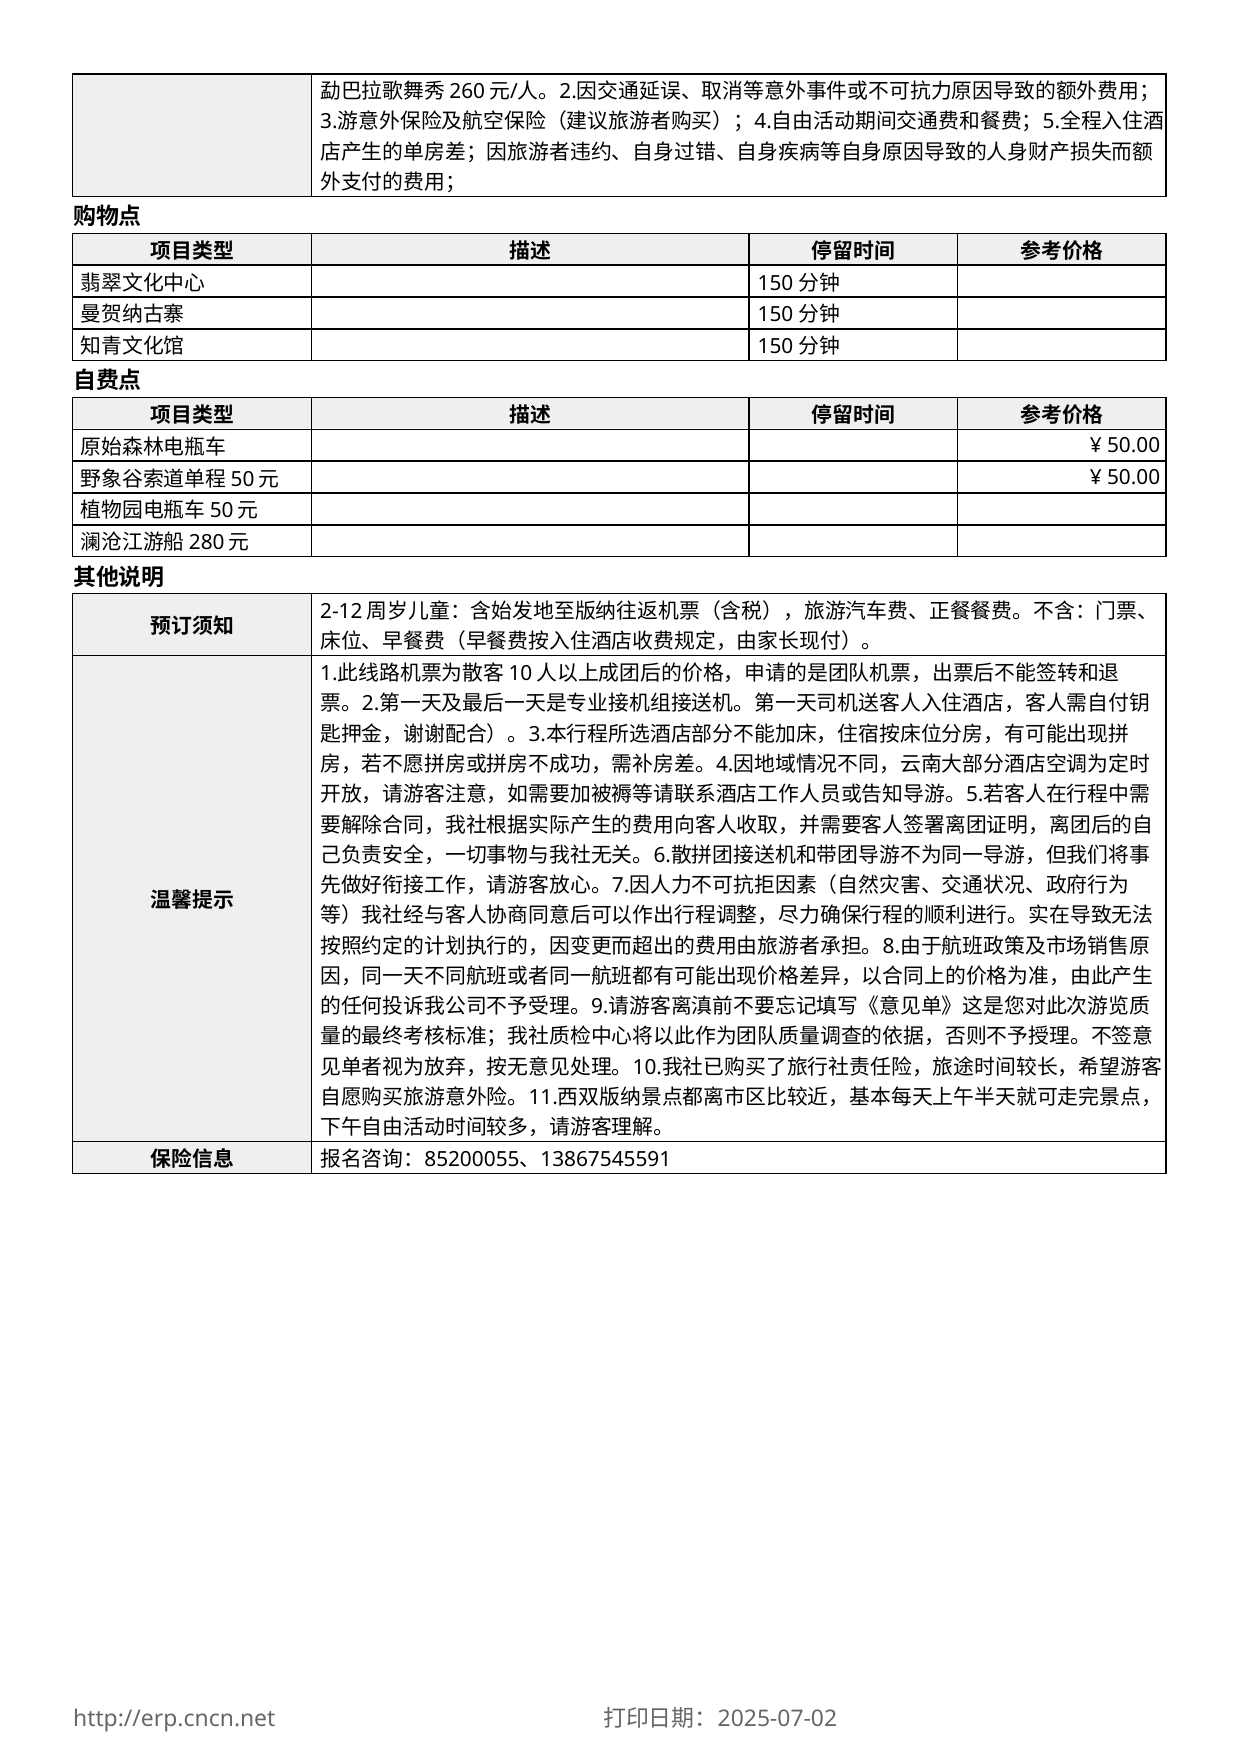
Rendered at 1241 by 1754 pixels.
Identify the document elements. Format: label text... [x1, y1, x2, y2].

table_header 2-12周岁儿童：含始发地至版纳往返机票（含税），旅游汽车费、正餐餐费。 [312, 594, 1165, 655]
table_cell [750, 462, 957, 492]
table_cell [958, 266, 1165, 296]
text 购物点 [73, 198, 1167, 231]
table_cell 曼贺纳古寨 [73, 298, 311, 328]
table_cell [312, 526, 748, 556]
table_cell 原始森林电瓶车 [73, 430, 311, 460]
text 自费点 [73, 362, 1167, 396]
table_header 项目类型 [73, 398, 311, 428]
table_cell 150 分钟 [750, 330, 957, 360]
table_cell 报名咨询：85200055、13867545591 [312, 1142, 1165, 1173]
table_cell 150 分钟 [750, 298, 957, 328]
table_cell [958, 526, 1165, 556]
table_cell [312, 298, 748, 328]
table_cell 保险信息 [73, 1142, 311, 1173]
table_cell 150 分钟 [750, 266, 957, 296]
table_cell 野象谷索道单程50元 [73, 462, 311, 492]
table_header 描述 [312, 234, 748, 264]
table_cell ¥ 50.00 [958, 430, 1165, 460]
table_cell 1.此线路机票为散客10人以上成团后的价格，申请的是团队机票，出票后不能签转和退票。 [312, 656, 1165, 1141]
table_cell 澜沧江游船280元 [73, 526, 311, 556]
table_header 停留时间 [750, 398, 957, 428]
table_cell [312, 266, 748, 296]
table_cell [312, 75, 1165, 196]
table_cell [312, 494, 748, 524]
table_cell [958, 298, 1165, 328]
table_cell [958, 494, 1165, 524]
table_cell 费用不包含 [73, 75, 311, 196]
table_header 项目类型 [73, 234, 311, 264]
table_cell [750, 526, 957, 556]
table_cell [312, 430, 748, 460]
table_cell [312, 462, 748, 492]
table_cell [312, 330, 748, 360]
table_cell 翡翠文化中心 [73, 266, 311, 296]
table_header 参考价格 [958, 234, 1165, 264]
text 其他说明 [73, 558, 1167, 592]
table_cell 温馨提示 [73, 656, 311, 1141]
table_cell 知青文化馆 [73, 330, 311, 360]
table_header 停留时间 [750, 234, 957, 264]
table_cell [750, 430, 957, 460]
table_cell ¥ 50.00 [958, 462, 1165, 492]
table_cell 植物园电瓶车50元 [73, 494, 311, 524]
table_header 预订须知 [73, 594, 311, 655]
table_cell [958, 330, 1165, 360]
table_header 描述 [312, 398, 748, 428]
table_cell [750, 494, 957, 524]
table_header 参考价格 [958, 398, 1165, 428]
